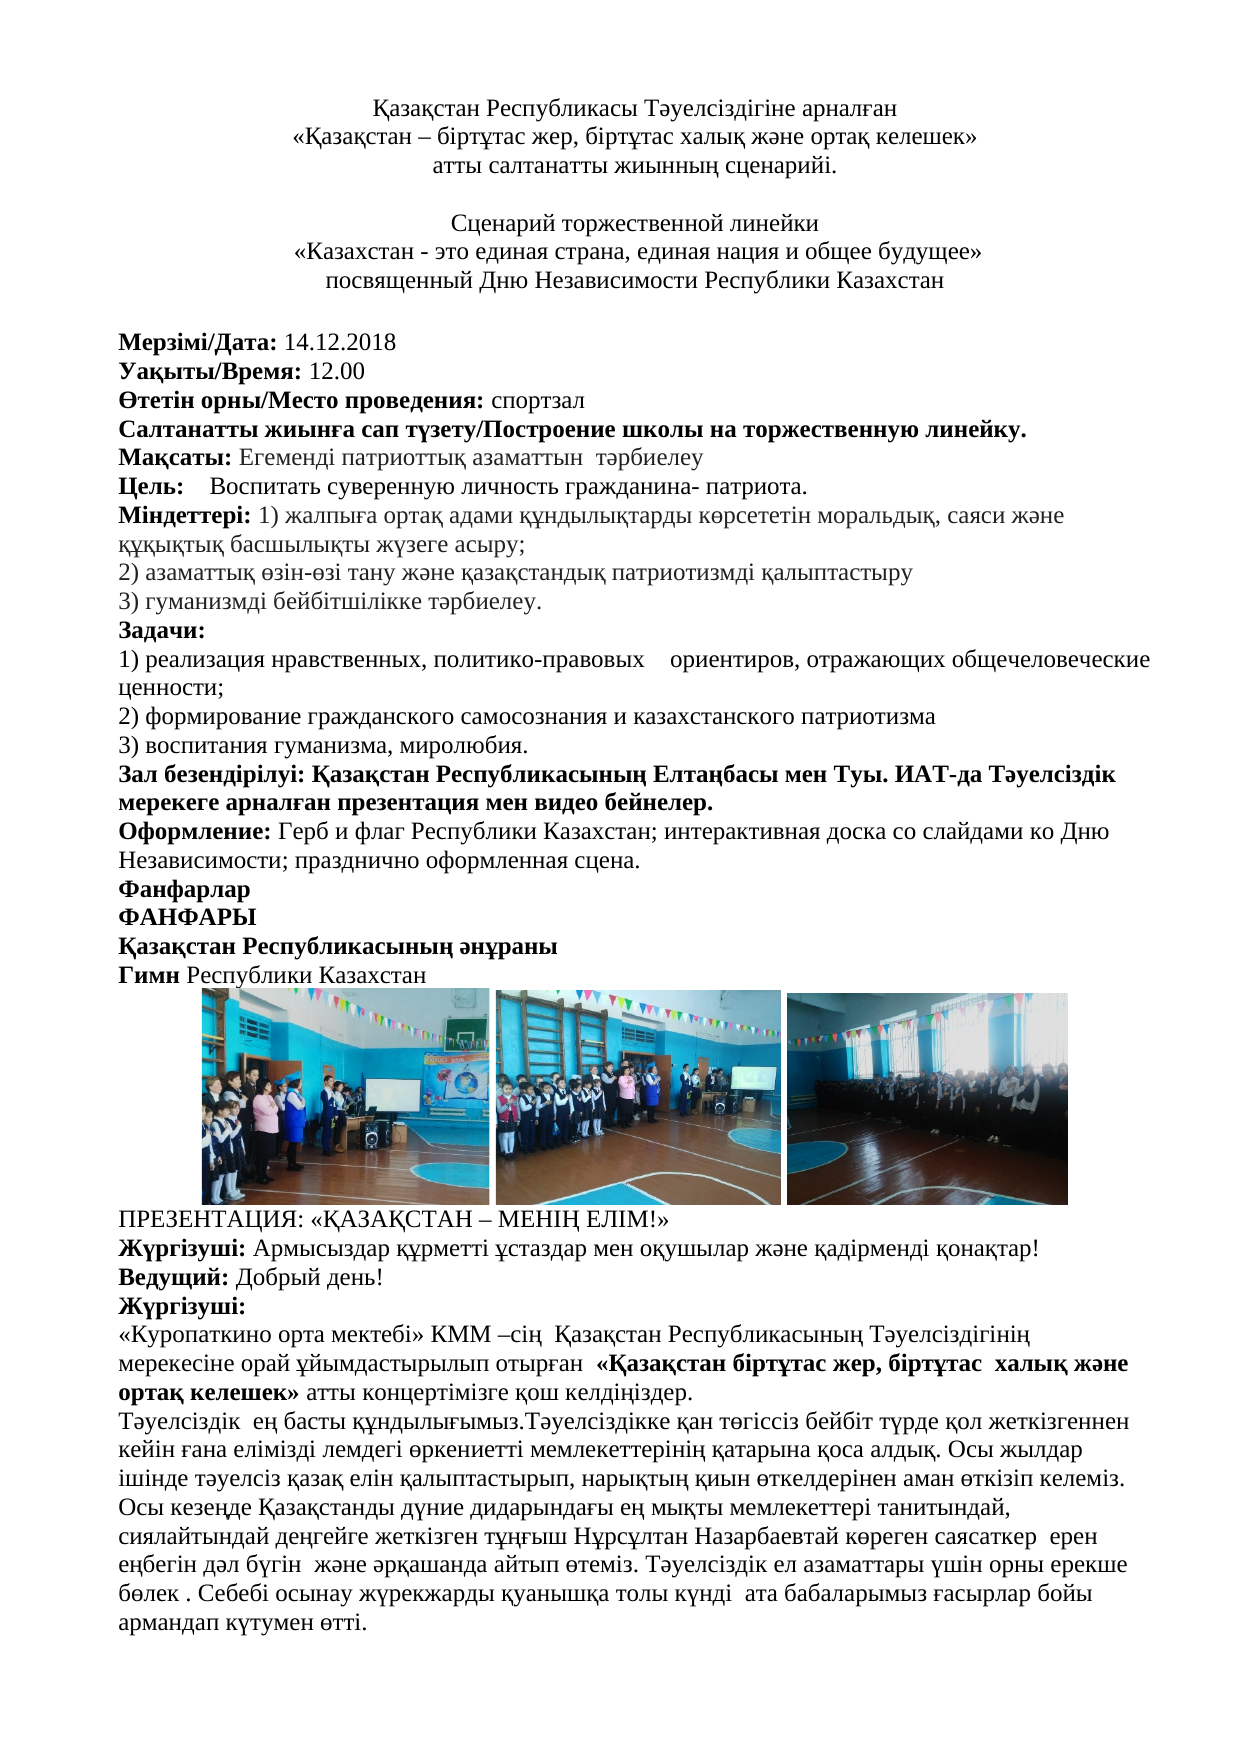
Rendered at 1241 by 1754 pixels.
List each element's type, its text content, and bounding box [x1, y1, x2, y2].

text «Қазақстан – біртұтас жер, біртұтас халық және ортақ келешек» [118, 121, 1152, 150]
text 1) реализация нравственных, политико-правовых ориентиров, отражающих общечеловеческие ценности; [118, 644, 1152, 701]
text 2) азаматтық өзін-өзі тану және қазақстандық патриотизмді қалыптастыру [118, 557, 1152, 586]
text Задачи: [118, 615, 1152, 644]
picture [495, 990, 781, 1205]
text Жүргізуші: Армысыздар құрметті ұстаздар мен оқушылар және қадірменді қонақтар! [118, 1233, 1152, 1262]
text Қазақстан Республикасы Тәуелсіздігіне арналған [118, 93, 1152, 121]
text Сценарий торжественной линейки [118, 208, 1152, 236]
text «Куропаткино орта мектебі» КММ –сің Қазақстан Республикасының Тәуелсіздігінің мерекесіне орай ұйымдастырылып отырған «Қазақстан біртұтас жер, біртұтас халық және ортақ келешек» атты концертімізге қош келдіңіздер. [118, 1319, 1152, 1406]
text Жүргізуші: [118, 1291, 1152, 1319]
text ПРЕЗЕНТАЦИЯ: «ҚАЗАҚСТАН – МЕНІҢ ЕЛІМ!» [118, 1204, 1152, 1233]
text Қазақстан Республикасының әнұраны [118, 931, 1152, 960]
picture [201, 988, 490, 1205]
text Мерзімі/Дата: 14.12.2018 [118, 327, 1152, 356]
text атты салтанатты жиынның сценарийі. [118, 150, 1152, 179]
text 2) формирование гражданского самосознания и казахстанского патриотизма [118, 701, 1152, 730]
text Міндеттері: 1) жалпыға ортақ адами құндылықтарды көрсететін моральдық, саяси және құқықтық басшылықты жүзеге асыру; [118, 500, 1152, 557]
text Өтетін орны/Место проведения: спортзал [118, 385, 1152, 414]
text Ведущий: Добрый день! [118, 1262, 1152, 1291]
text Гимн Республики Казахстан [118, 960, 1152, 989]
text «Казахстан - это единая страна, единая нация и общее будущее» [118, 236, 1152, 265]
text Мақсаты: Егеменді патриоттық азаматтын тәрбиелеу [118, 442, 1152, 471]
text 3) гуманизмді бейбітшілікке тәрбиелеу. [118, 586, 1152, 615]
text Фанфарлар [118, 874, 1152, 902]
text Оформление: Герб и флаг Республики Казахстан; интерактивная доска со слайдами ко Дню Независимости; празднично оформленная сцена. [118, 816, 1152, 874]
text 3) воспитания гуманизма, миролюбия. [118, 730, 1152, 759]
text посвященный Дню Независимости Республики Казахстан [118, 265, 1152, 294]
picture [787, 993, 1068, 1205]
text Зал безендірілуі: Қазақстан Республикасының Елтаңбасы мен Туы. ИАТ-да Тәуелсіздік мерекеге арналған презентация мен видео бейнелер. [118, 759, 1152, 816]
text Салтанатты жиынға сап түзету/Построение школы на торжественную линейку. [118, 414, 1152, 442]
text Цель: Воспитать суверенную личность гражданина- патриота. [118, 471, 1152, 500]
text ФАНФАРЫ [118, 902, 1152, 931]
text Тәуелсіздік ең басты құндылығымыз.Тәуелсіздікке қан төгіссіз бейбіт түрде қол жеткізгеннен кейін ғана елімізді лемдегі өркениетті мемлекеттерінің қатарына қоса алдық. Осы жылдар ішінде тәуелсіз қазақ елін қалыптастырып, нарықтың қиын өткелдерінен аман өткізіп келеміз. Осы кезеңде Қазақстанды дүние дидарындағы ең мықты мемлекеттері танитындай, сиялайтындай деңгейге жеткізген тұңғыш Нұрсұлтан Назарбаевтай көреген саясаткер ерен еңбегін дәл бүгін және әрқашанда айтып өтеміз. Тәуелсіздік ел азаматтары үшін орны ерекше бөлек . Себебі осынау жүрекжарды қуанышқа толы күнді ата бабаларымыз ғасырлар бойы армандап күтумен өтті. [118, 1406, 1152, 1636]
text Уақыты/Время: 12.00 [118, 356, 1152, 385]
